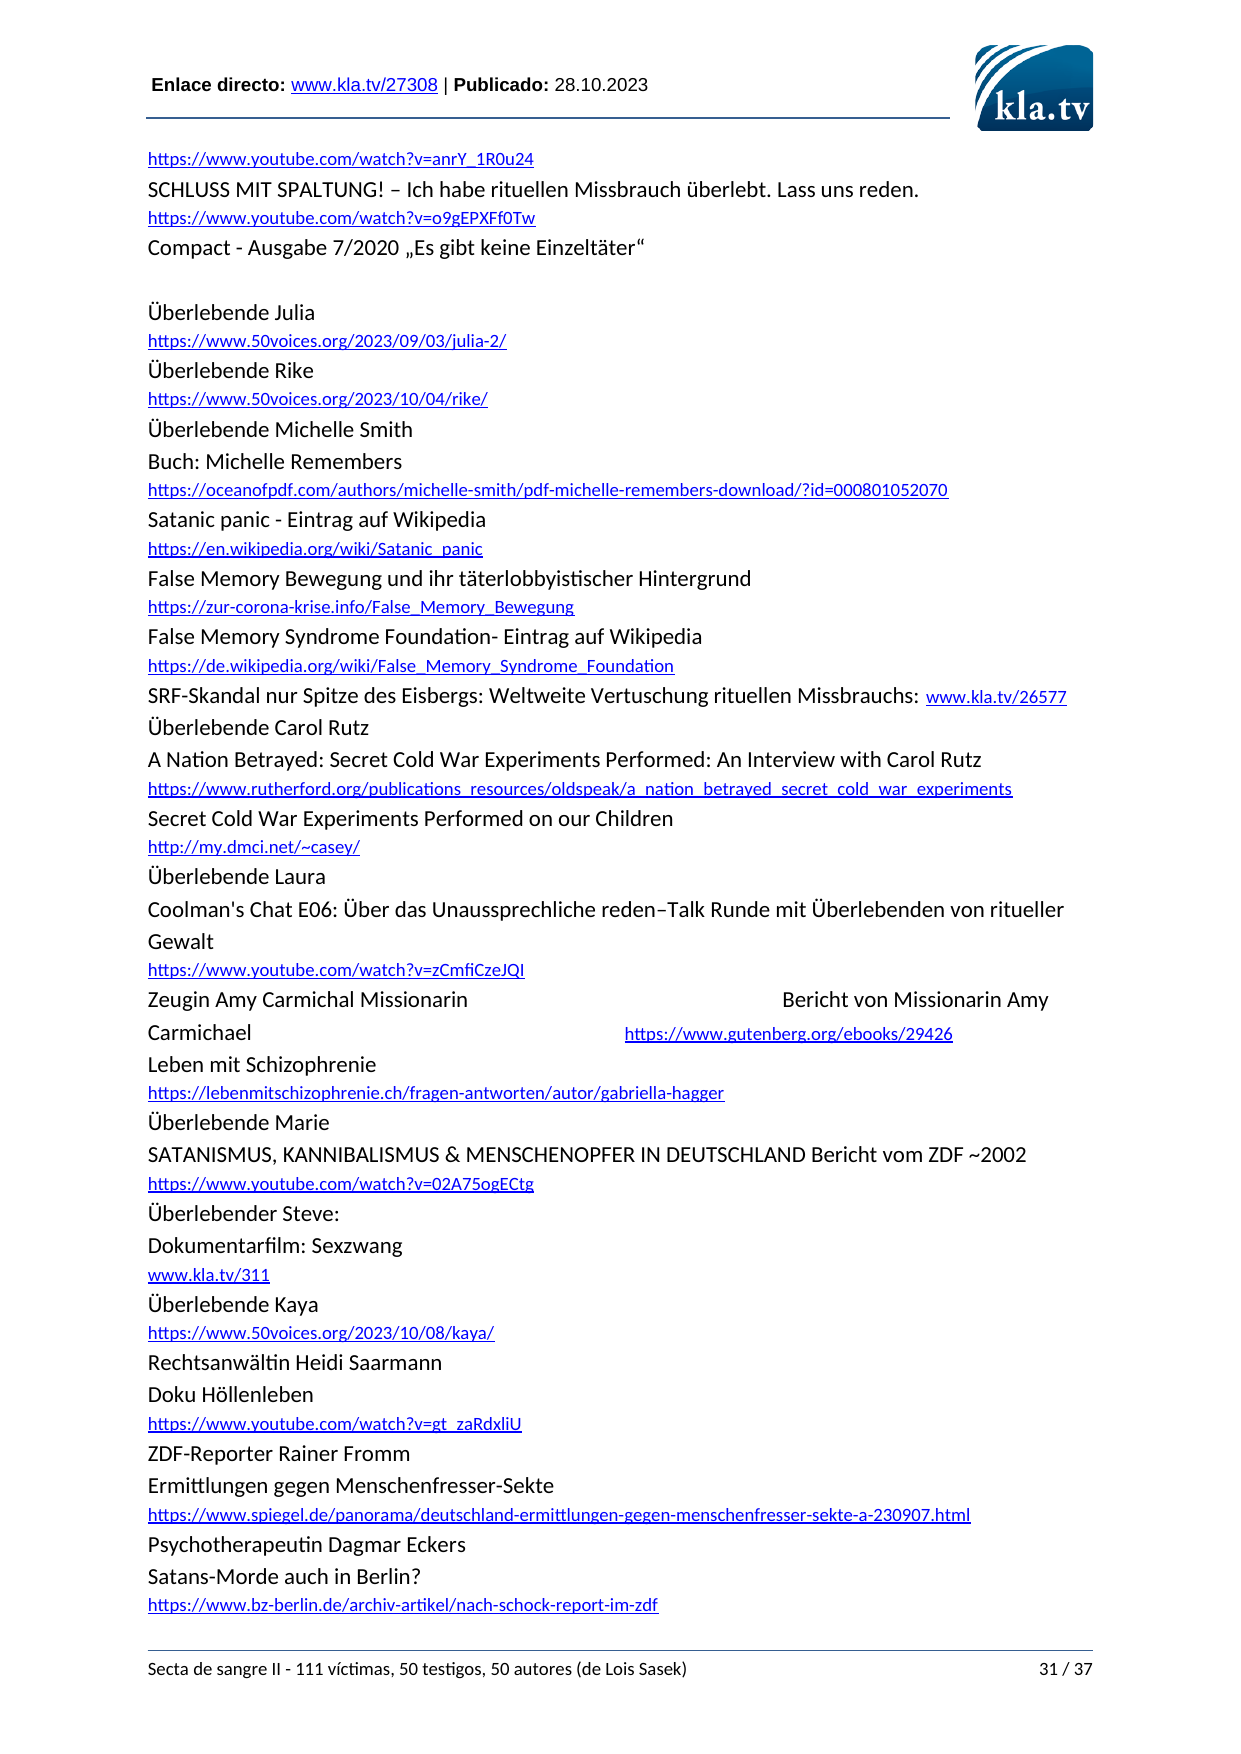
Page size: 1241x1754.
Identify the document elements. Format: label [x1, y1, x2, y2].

text [148, 148, 1093, 1616]
